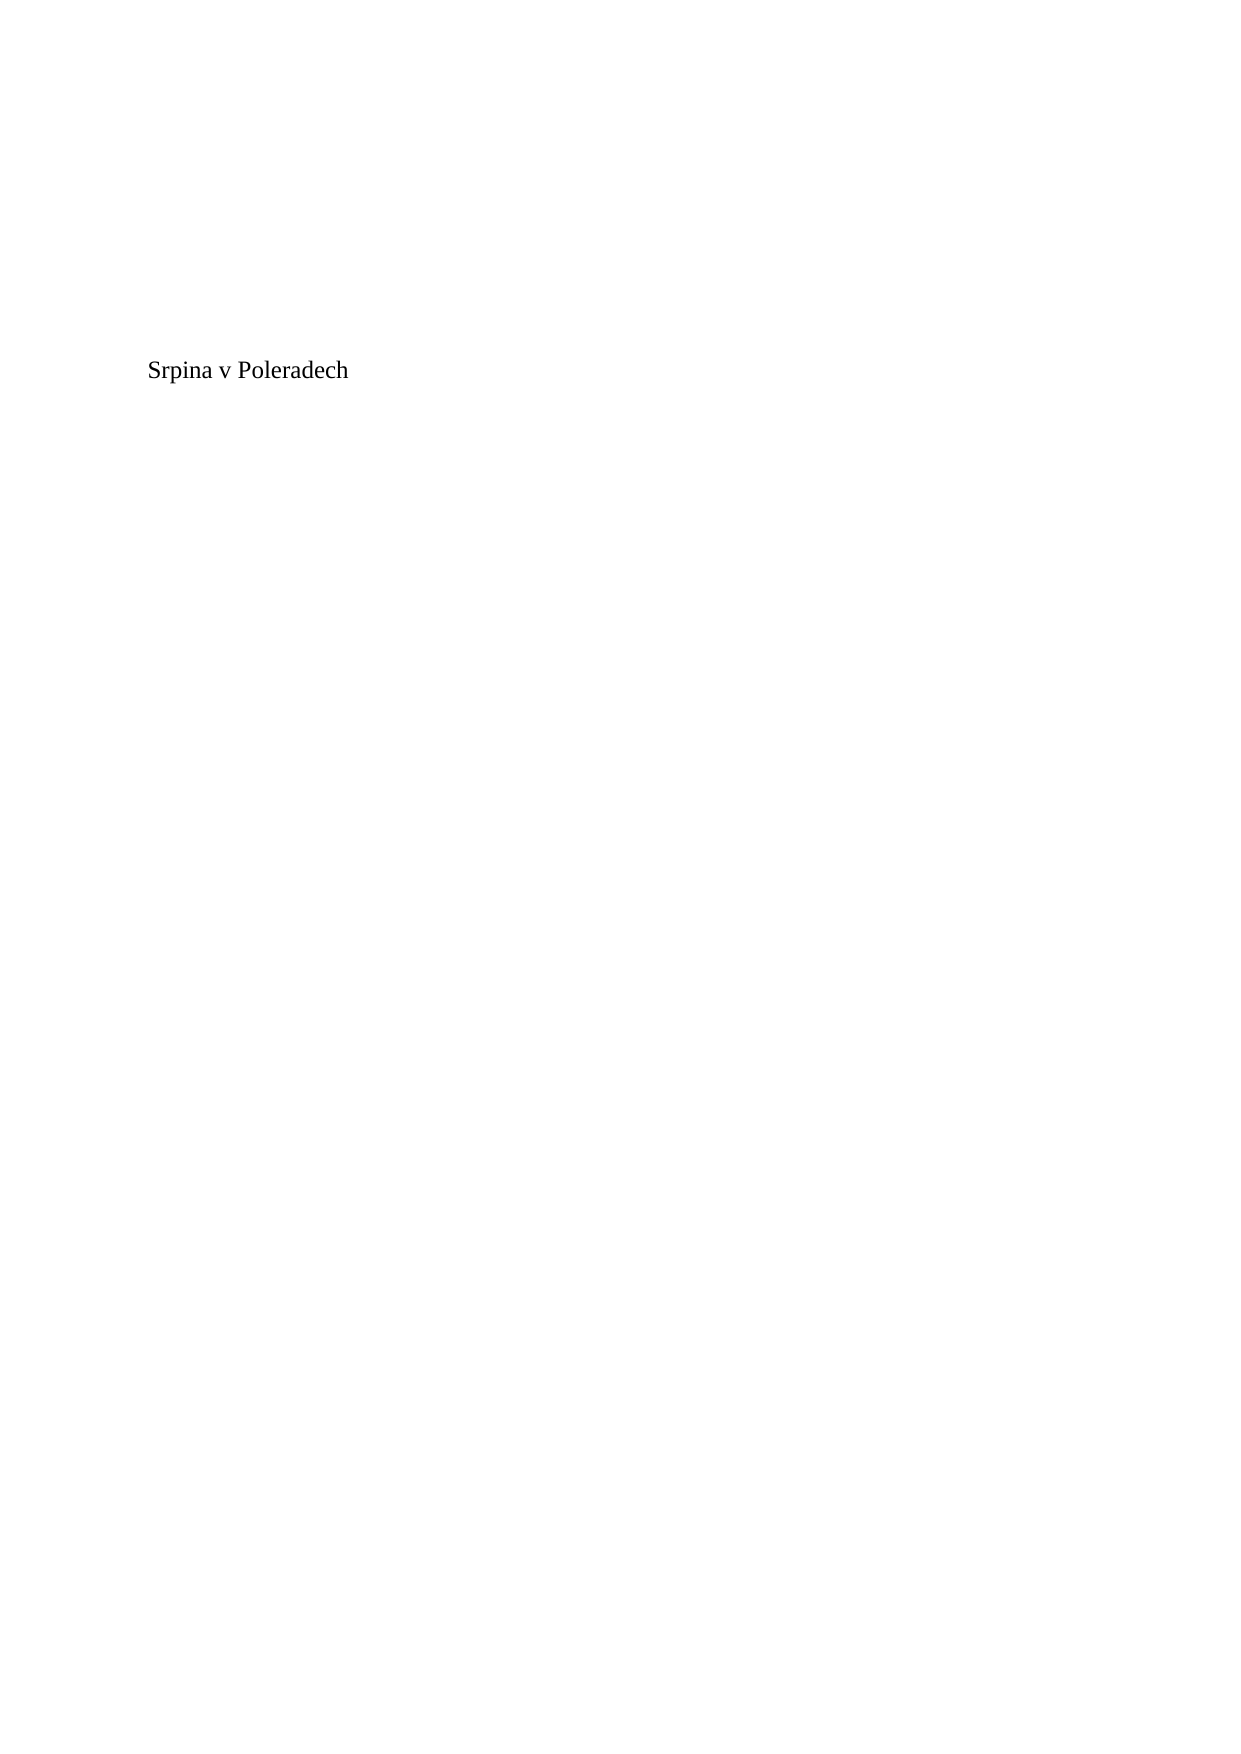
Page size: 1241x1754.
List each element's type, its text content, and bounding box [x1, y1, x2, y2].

text Srpina v Poleradech [147, 356, 1063, 384]
